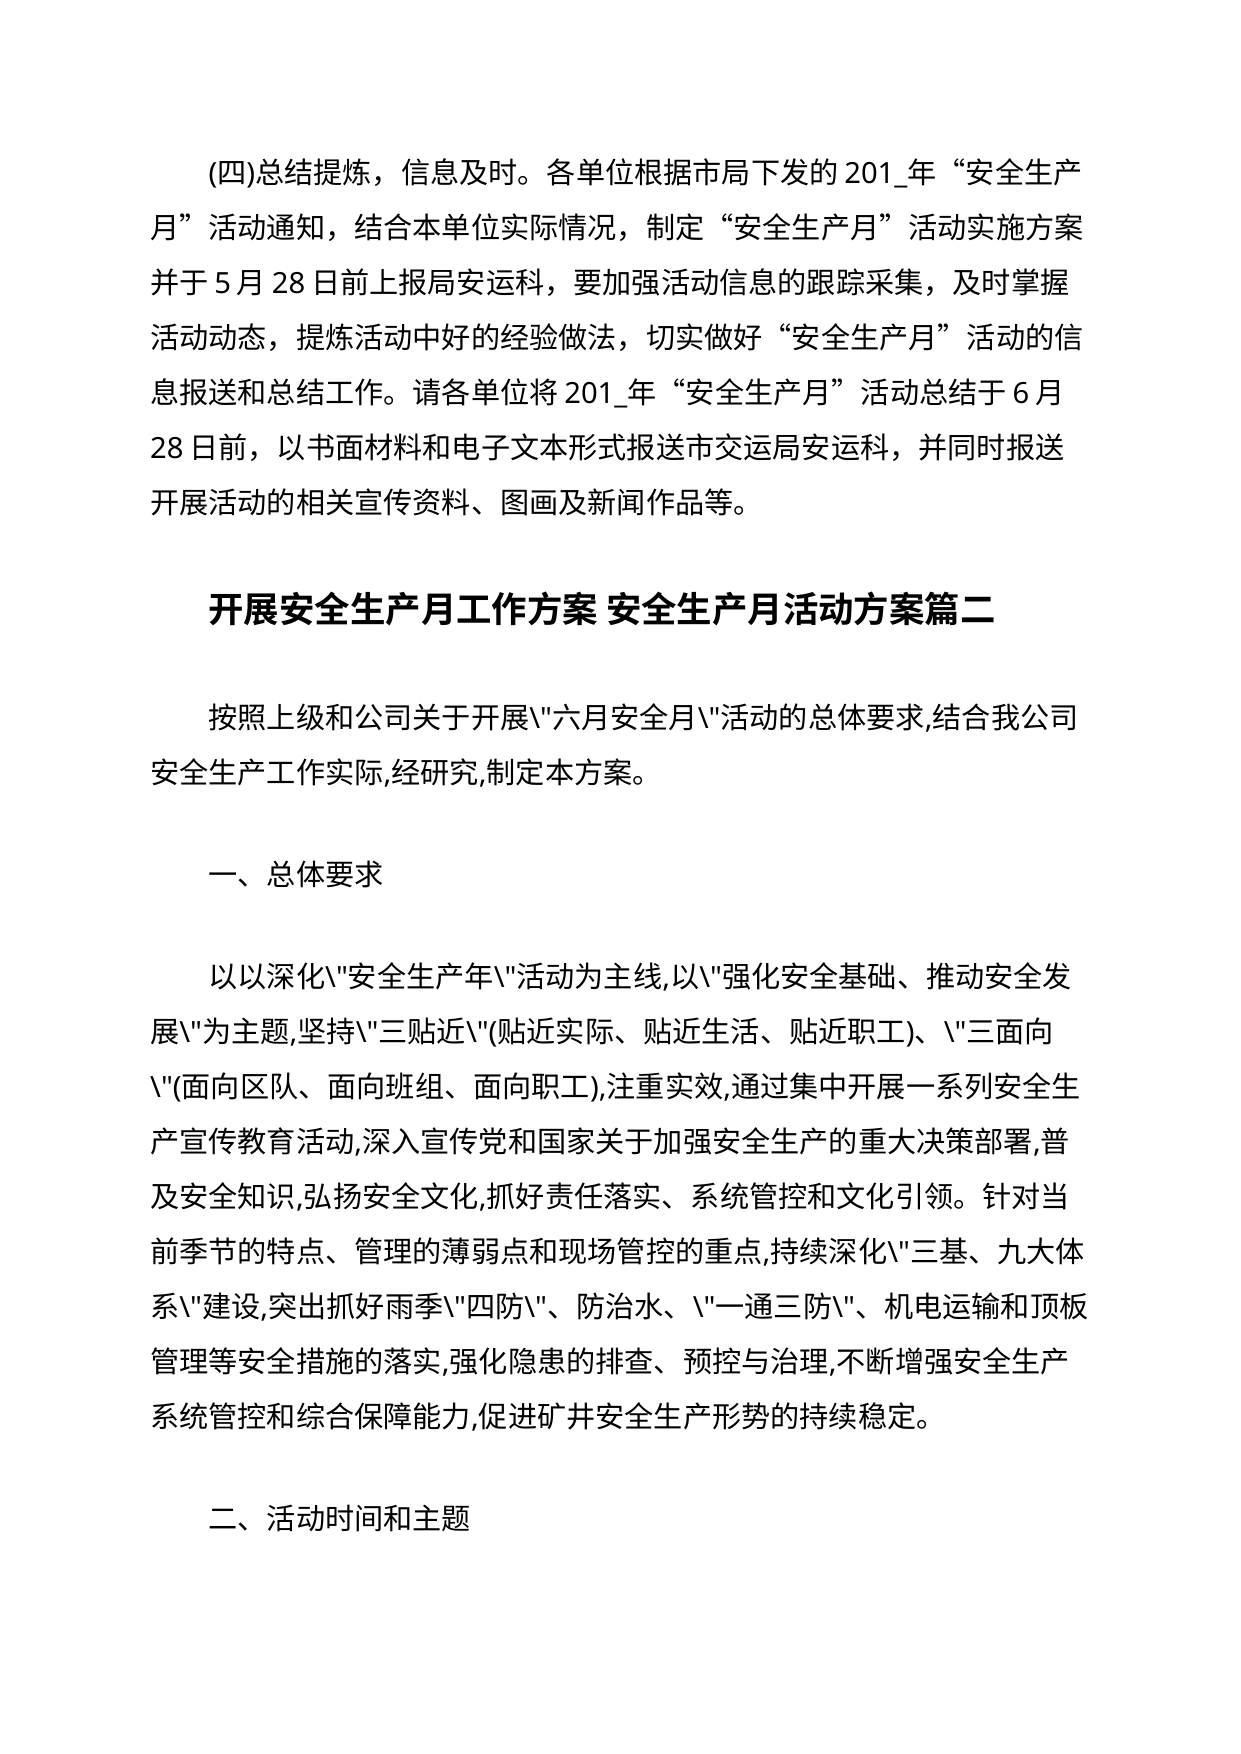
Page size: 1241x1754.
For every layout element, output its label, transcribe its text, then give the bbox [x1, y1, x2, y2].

text 开展安全生产月工作方案 安全生产月活动方案篇二 [150, 582, 1090, 633]
text (四)总结提炼，信息及时。各单位根据市局下发的201_年“安全生产月”活动通知，结合本单位实际情况，制定“安全生产月”活动实施方案并于5月28日前上报局安运科，要加强活动信息的跟踪采集，及时掌握活动动态，提炼活动中好的经验做法，切实做好“安全生产月”活动的信息报送和总结工作。请各单位将201_年“安全生产月”活动总结于6月28日前，以书面材料和电子文本形式报送市交运局安运科，并同时报送开展活动的相关宣传资料、图画及新闻作品等。 [150, 150, 1090, 522]
text 一、总体要求 [150, 852, 1090, 894]
text 按照上级和公司关于开展\"六月安全月\"活动的总体要求,结合我公司安全生产工作实际,经研究,制定本方案。 [150, 695, 1090, 792]
text 二、活动时间和主题 [150, 1496, 1090, 1538]
text 以以深化\"安全生产年\"活动为主线,以\"强化安全基础、推动安全发展\"为主题,坚持\"三贴近\"(贴近实际、贴近生活、贴近职工)、\"三面向\"(面向区队、面向班组、面向职工),注重实效,通过集中开展一系列安全生产宣传教育活动,深入宣传党和国家关于加强安全生产的重大决策部署,普及安全知识,弘扬安全文化,抓好责任落实、系统管控和文化引领。针对当前季节的特点、管理的薄弱点和现场管控的重点,持续深化\"三基、九大体系\"建设,突出抓好雨季\"四防\"、防治水、\"一通三防\"、机电运输和顶板管理等安全措施的落实,强化隐患的排查、预控与治理,不断增强安全生产系统管控和综合保障能力,促进矿井安全生产形势的持续稳定。 [150, 954, 1090, 1436]
